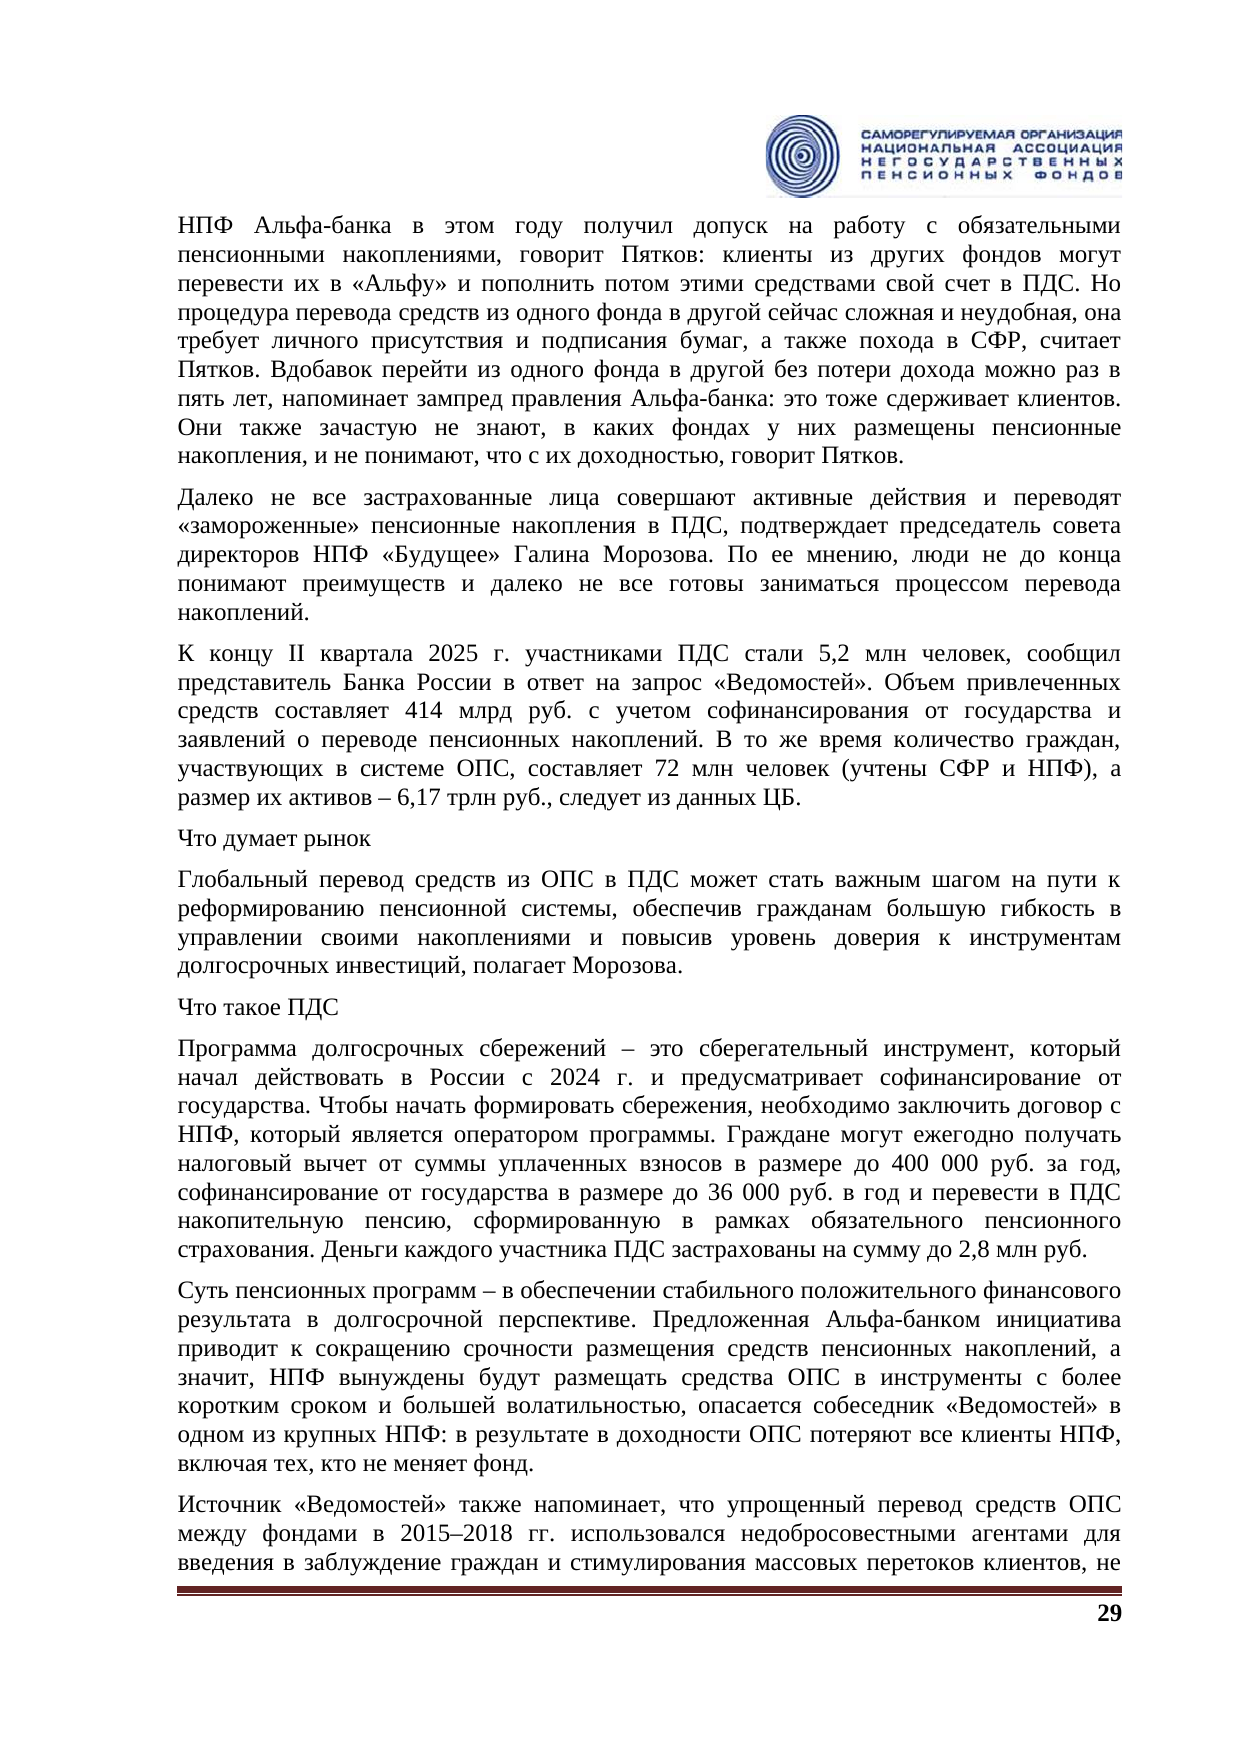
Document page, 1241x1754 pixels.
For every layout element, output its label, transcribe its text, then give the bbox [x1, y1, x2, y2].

text НПФ Альфа-банка в этом году получил допуск на работу с обязательными пенсионными накоплениями, говорит Пятков: клиенты из других фондов могут перевести их в «Альфу» и пополнить потом этими средствами свой счет в ПДС. Но процедура перевода средств из одного фонда в другой сейчас сложная и неудобная, она требует личного присутствия и подписания бумаг, а также похода в СФР, считает Пятков. Вдобавок перейти из одного фонда в другой без потери дохода можно раз в пять лет, напоминает зампред правления Альфа-банка: это тоже сдерживает клиентов. Они также зачастую не знают, в каких фондах у них размещены пенсионные накопления, и не понимают, что с их доходностью, говорит Пятков. [177, 210, 1122, 469]
text Далеко не все застрахованные лица совершают активные действия и переводят «замороженные» пенсионные накопления в ПДС, подтверждает председатель совета директоров НПФ «Будущее» Галина Морозова. По ее мнению, люди не до конца понимают преимуществ и далеко не все готовы заниматься процессом перевода накоплений. [177, 482, 1122, 625]
picture [765, 115, 1123, 198]
text Что думает рынок [177, 823, 1122, 852]
text Программа долгосрочных сбережений – это сберегательный инструмент, который начал действовать в России с 2024 г. и предусматривает софинансирование от государства. Чтобы начать формировать сбережения, необходимо заключить договор с НПФ, который является оператором программы. Граждане могут ежегодно получать налоговый вычет от суммы уплаченных взносов в размере до 400 000 руб. за год, софинансирование от государства в размере до 36 000 руб. в год и перевести в ПДС накопительную пенсию, сформированную в рамках обязательного пенсионного страхования. Деньги каждого участника ПДС застрахованы на сумму до 2,8 млн руб. [177, 1033, 1122, 1263]
text Суть пенсионных программ – в обеспечении стабильного положительного финансового результата в долгосрочной перспективе. Предложенная Альфа-банком инициатива приводит к сокращению срочности размещения средств пенсионных накоплений, а значит, НПФ вынуждены будут размещать средства ОПС в инструменты с более коротким сроком и большей волатильностью, опасается собеседник «Ведомостей» в одном из крупных НПФ: в результате в доходности ОПС потеряют все клиенты НПФ, включая тех, кто не меняет фонд. [177, 1275, 1122, 1477]
text Что такое ПДС [177, 992, 1122, 1020]
text Глобальный перевод средств из ОПС в ПДС может стать важным шагом на пути к реформированию пенсионной системы, обеспечив гражданам большую гибкость в управлении своими накоплениями и повысив уровень доверия к инструментам долгосрочных инвестиций, полагает Морозова. [177, 864, 1122, 979]
text К концу II квартала 2025 г. участниками ПДС стали 5,2 млн человек, сообщил представитель Банка России в ответ на запрос «Ведомостей». Объем привлеченных средств составляет 414 млрд руб. с учетом софинансирования от государства и заявлений о переводе пенсионных накоплений. В то же время количество граждан, участвующих в системе ОПС, составляет 72 млн человек (учтены СФР и НПФ), а размер их активов – 6,17 трлн руб., следует из данных ЦБ. [177, 638, 1122, 810]
